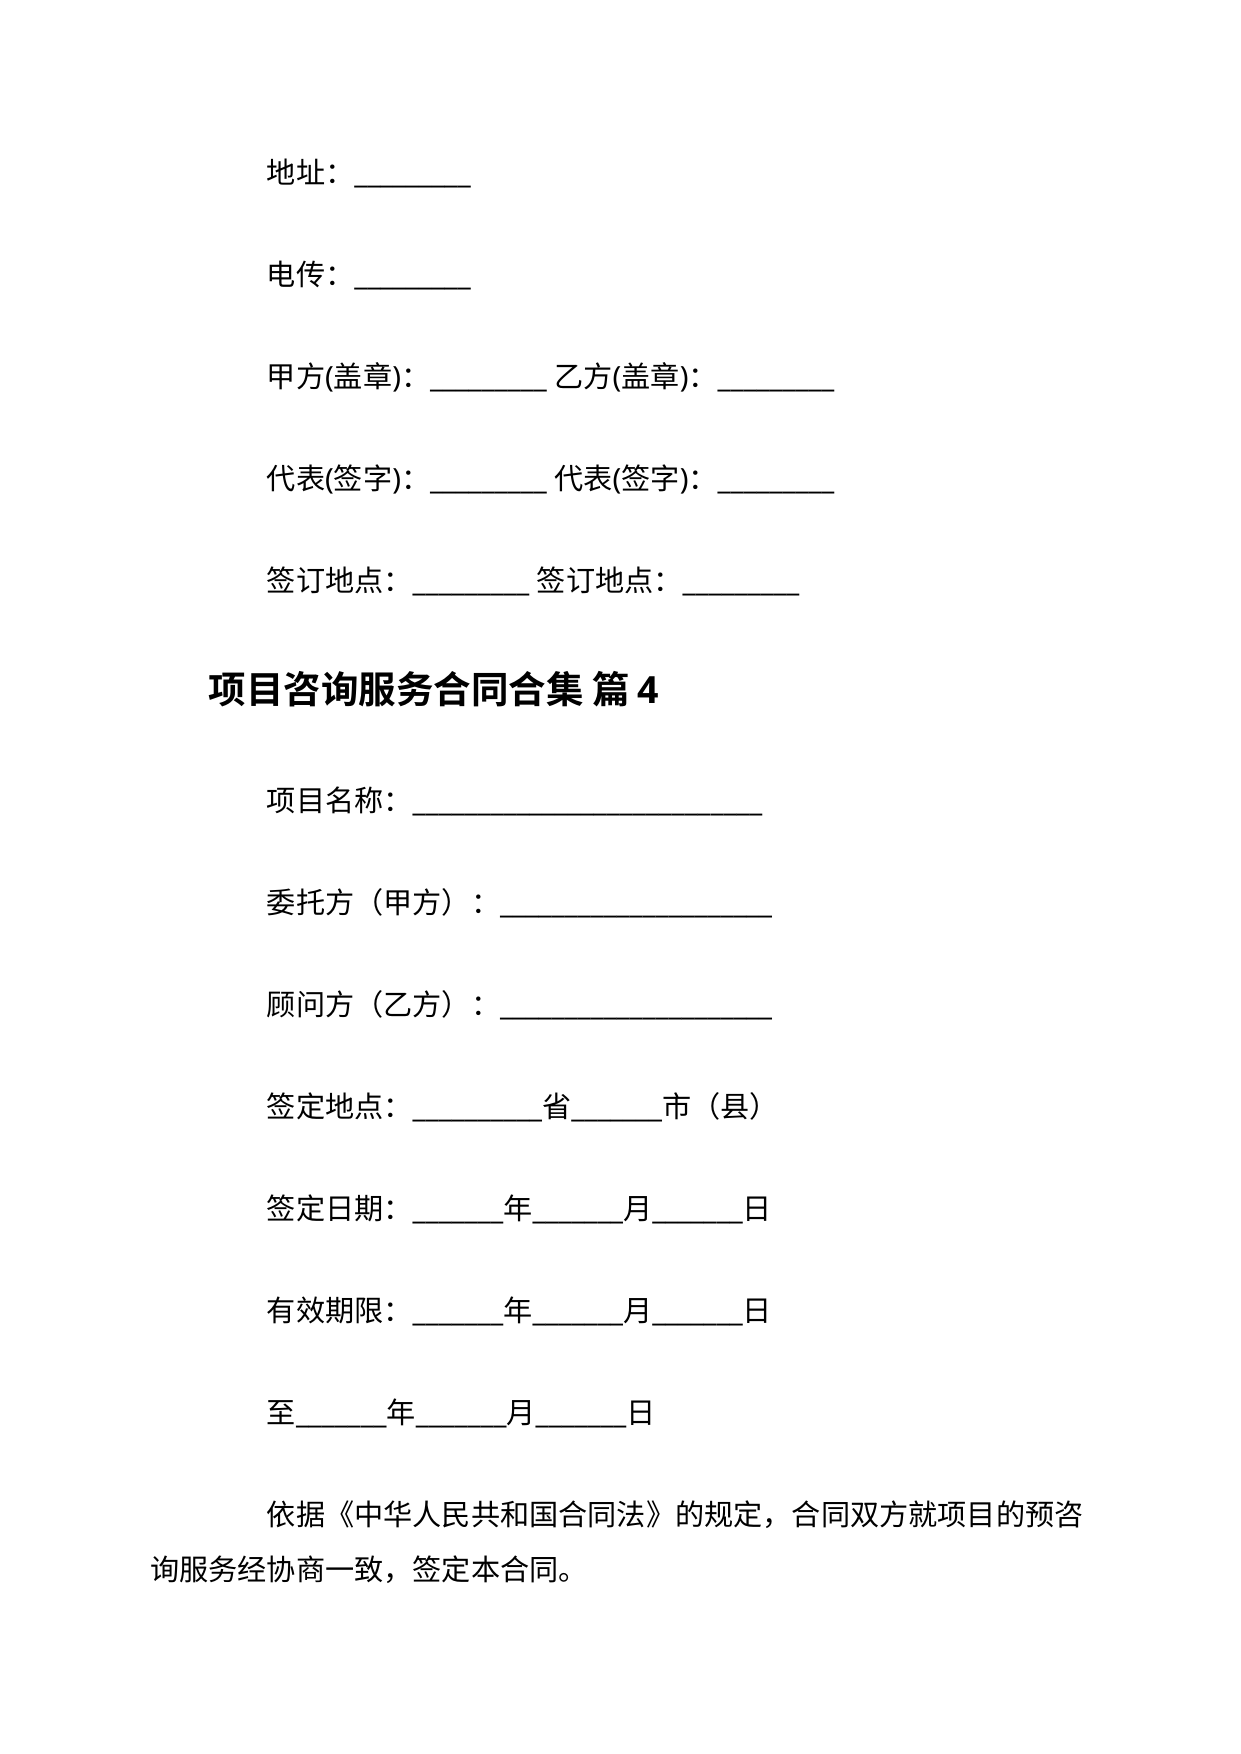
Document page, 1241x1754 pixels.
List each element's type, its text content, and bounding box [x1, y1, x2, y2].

text 委托方（甲方）：_____________________ [150, 879, 1090, 922]
text 代表(签字)：_________ 代表(签字)：_________ [150, 456, 1090, 498]
text 签订地点：_________ 签订地点：_________ [150, 558, 1090, 600]
text 项目名称：___________________________ [150, 777, 1090, 820]
text 项目咨询服务合同合集 篇4 [150, 660, 1090, 714]
text 依据《中华人民共和国合同法》的规定，合同双方就项目的预咨询服务经协商一致，签定本合同。 [150, 1491, 1090, 1588]
text 电传：_________ [150, 252, 1090, 294]
text 顾问方（乙方）：_____________________ [150, 981, 1090, 1024]
text 签定地点：__________省_______市（县） [150, 1083, 1090, 1126]
text 地址：_________ [150, 150, 1090, 192]
text 签定日期：_______年_______月_______日 [150, 1185, 1090, 1228]
text 至_______年_______月_______日 [150, 1389, 1090, 1432]
text 有效期限：_______年_______月_______日 [150, 1287, 1090, 1330]
text 甲方(盖章)：_________ 乙方(盖章)：_________ [150, 354, 1090, 396]
